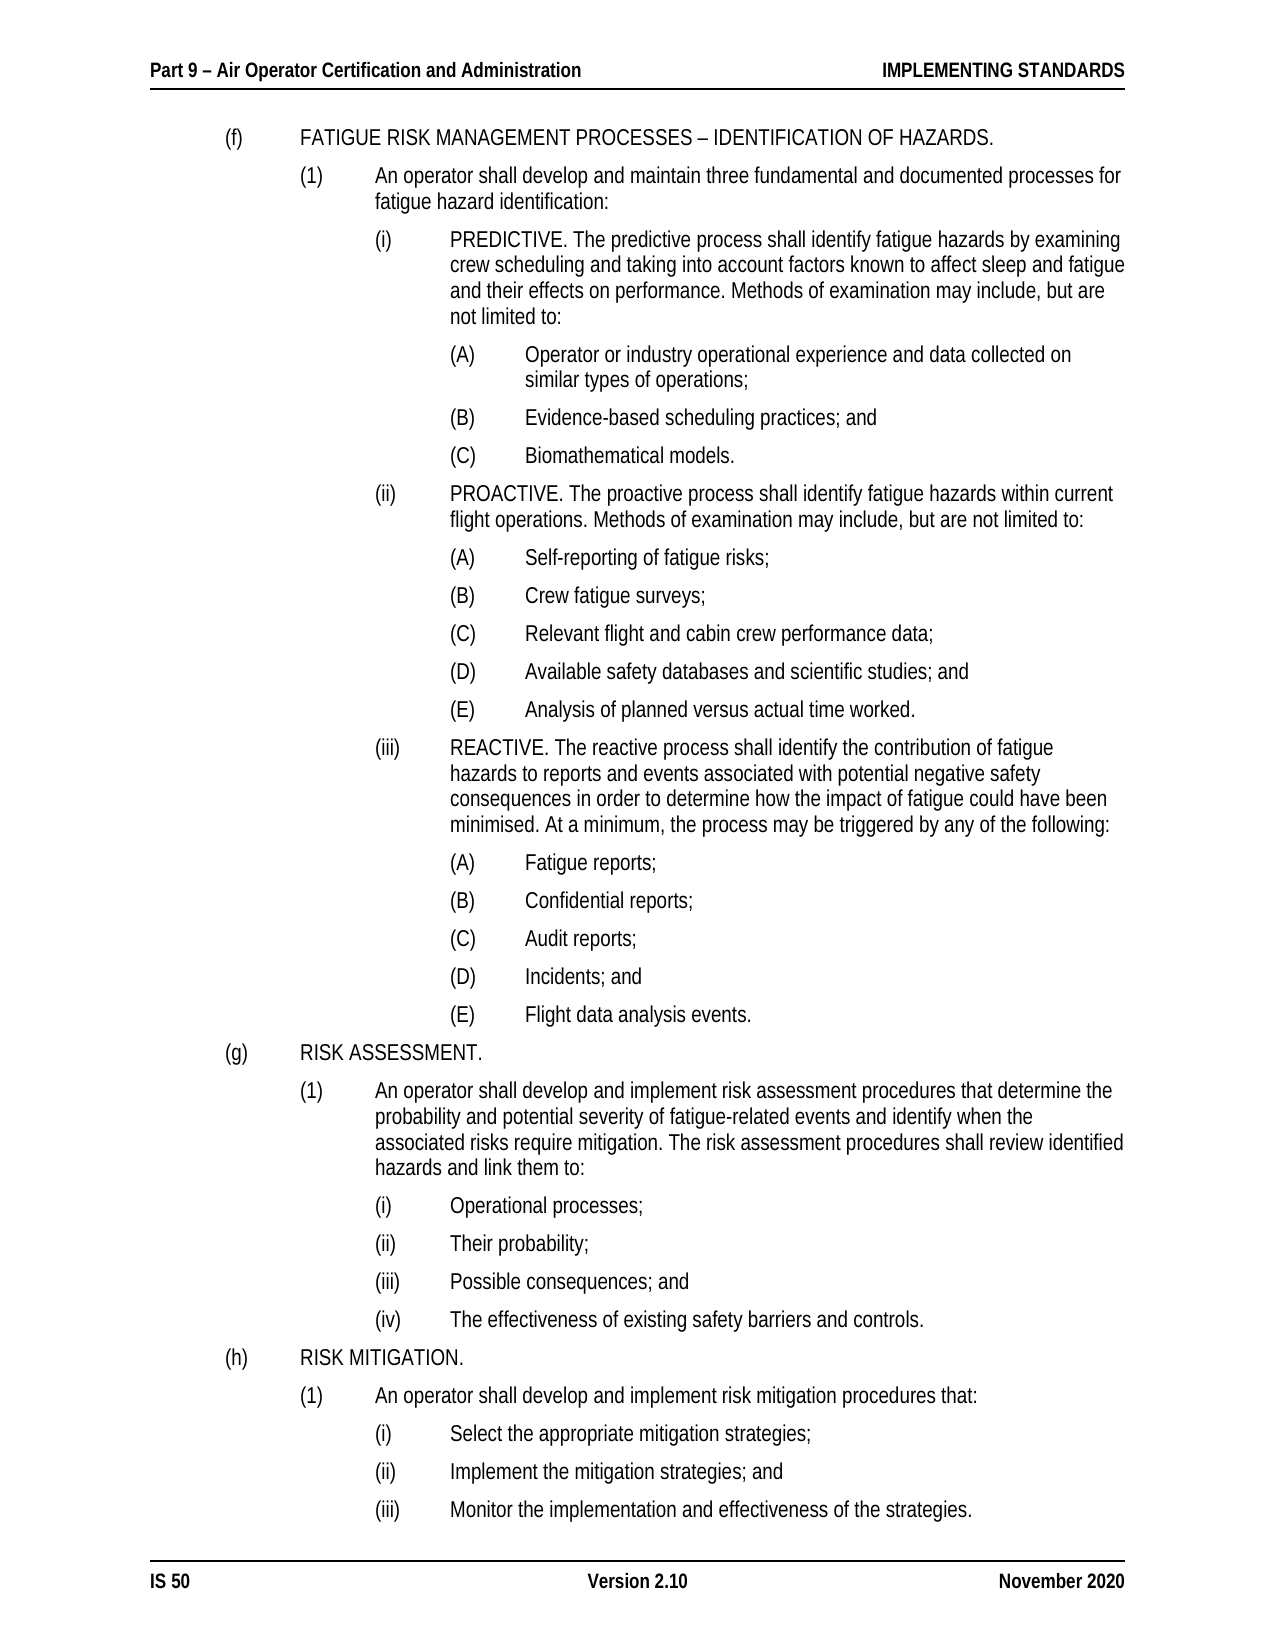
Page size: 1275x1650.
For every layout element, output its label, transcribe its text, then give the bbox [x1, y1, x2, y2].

text Audit reports; [450, 926, 1125, 951]
list Self-reporting of fatigue risks; [450, 545, 1125, 570]
text Confidential reports; [450, 888, 1125, 913]
text Monitor the implementation and effectiveness of the strategies. [375, 1497, 1125, 1523]
text RISK ASSESSMENT. [225, 1040, 1125, 1066]
text Biomathematical models. [450, 443, 1125, 469]
list Fatigue reports; [450, 850, 1125, 875]
list An operator shall develop and implement risk mitigation procedures that: [300, 1383, 1125, 1408]
list An operator shall develop and implement risk assessment procedures that determine the probability and potential severity of fatigue-related events and identify when the associated risks require mitigation. The risk assessment procedures shall review identified hazards and link them to: [300, 1078, 1125, 1180]
text Evidence-based scheduling practices; and [450, 405, 1125, 431]
text Relevant flight and cabin crew performance data; [450, 621, 1125, 646]
list PREDICTIVE. The predictive process shall identify fatigue hazards by examining crew scheduling and taking into account factors known to affect sleep and fatigue and their effects on performance. Methods of examination may include, but are not limited to: [375, 227, 1125, 329]
text The effectiveness of existing safety barriers and controls. [375, 1307, 1125, 1332]
text Possible consequences; and [375, 1269, 1125, 1294]
list An operator shall develop and maintain three fundamental and documented processes for fatigue hazard identification: [300, 163, 1125, 214]
text REACTIVE. The reactive process shall identify the contribution of fatigue hazards to reports and events associated with potential negative safety consequences in order to determine how the impact of fatigue could have been minimised. At a minimum, the process may be triggered by any of the following: [375, 735, 1125, 837]
list Operator or industry operational experience and data collected on similar types of operations; [450, 342, 1125, 393]
text FATIGUE RISK MANAGEMENT PROCESSES – IDENTIFICATION OF HAZARDS. [225, 125, 1125, 151]
text Implement the mitigation strategies; and [375, 1459, 1125, 1484]
text Incidents; and [450, 964, 1125, 989]
text RISK MITIGATION. [225, 1345, 1125, 1371]
text Flight data analysis events. [450, 1002, 1125, 1027]
text Crew fatigue surveys; [450, 583, 1125, 608]
list Operational processes; [375, 1193, 1125, 1218]
text PROACTIVE. The proactive process shall identify fatigue hazards within current flight operations. Methods of examination may include, but are not limited to: [375, 481, 1125, 532]
list Select the appropriate mitigation strategies; [375, 1421, 1125, 1447]
text Available safety databases and scientific studies; and [450, 659, 1125, 684]
text Analysis of planned versus actual time worked. [450, 697, 1125, 722]
text Their probability; [375, 1231, 1125, 1256]
